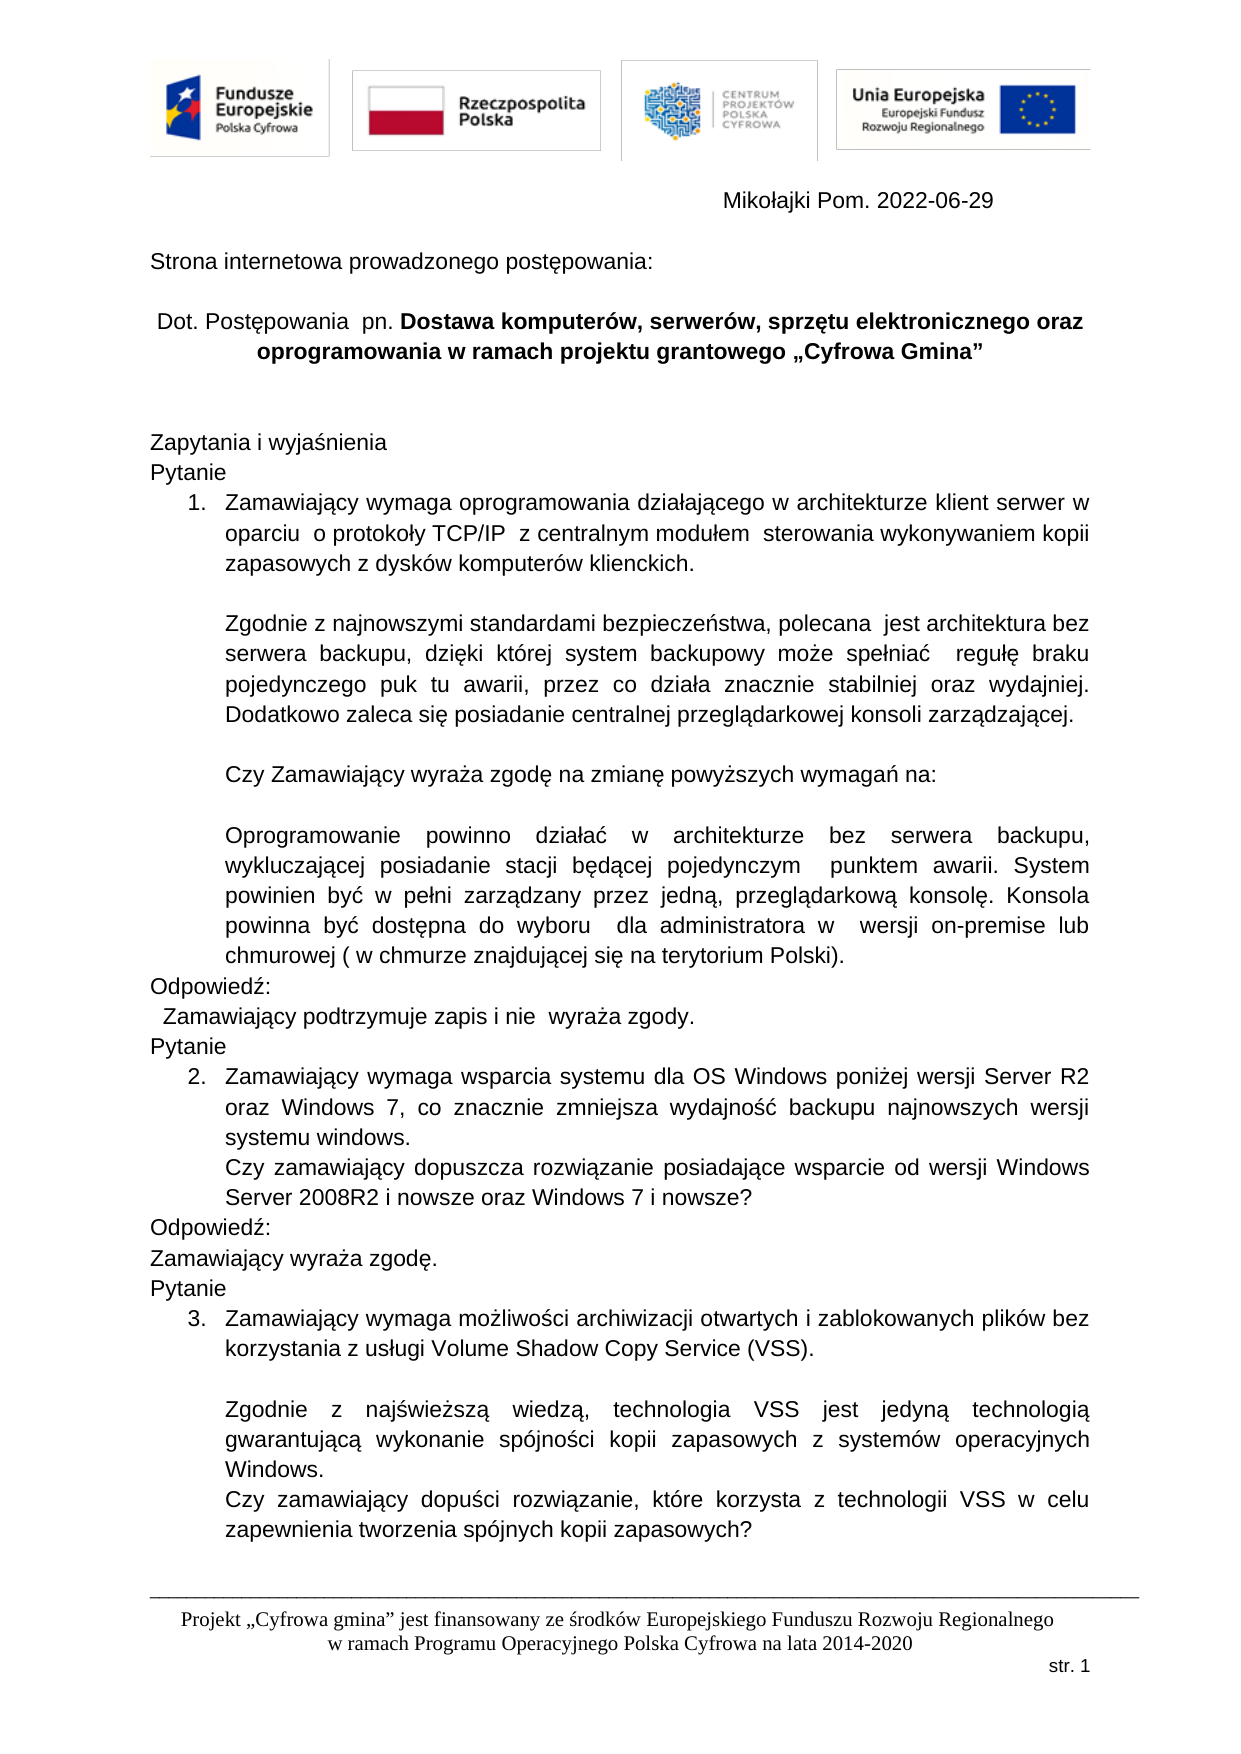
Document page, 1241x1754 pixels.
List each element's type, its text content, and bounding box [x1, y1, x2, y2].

text Zamawiający wyraża zgodę. [150, 1244, 1090, 1271]
text Odpowiedź: [150, 1214, 1090, 1241]
list Zamawiający wymaga wsparcia systemu dla OS Windows poniżej wersji Server R2 oraz Windows 7, co znacznie zmniejsza wydajność backupu najnowszych wersji systemu windows. [187, 1063, 1090, 1150]
text Pytanie [150, 1275, 1090, 1301]
text Pytanie [150, 459, 1090, 485]
text Mikołajki Pom. 2022-06-29 [150, 187, 1090, 213]
list Czy zamawiający dopuszcza rozwiązanie posiadające wsparcie od wersji Windows Server 2008R2 i nowsze oraz Windows 7 i nowsze? [225, 1154, 1090, 1210]
list Oprogramowanie powinno działać w architekturze bez serwera backupu, wykluczającej posiadanie stacji będącej pojedynczym punktem awarii. System powinien być w pełni zarządzany przez jedną, przeglądarkową konsolę. Konsola powinna być dostępna do wyboru dla administratora w wersji on-premise lub chmurowej ( w chmurze znajdującej się na terytorium Polski). [225, 822, 1090, 969]
text Odpowiedź: [150, 973, 1090, 999]
text Dot. Postępowania pn. Dostawa komputerów, serwerów, sprzętu elektronicznego oraz oprogramowania w ramach projektu grantowego „Cyfrowa Gmina” [150, 308, 1090, 364]
text Zamawiający podtrzymuje zapis i nie wyraża zgody. [150, 1003, 1090, 1029]
list Zamawiający wymaga możliwości archiwizacji otwartych i zablokowanych plików bez korzystania z usługi Volume Shadow Copy Service (VSS). [187, 1305, 1090, 1361]
list Zgodnie z najświeższą wiedzą, technologia VSS jest jedyną technologią gwarantującą wykonanie spójności kopii zapasowych z systemów operacyjnych Windows. [225, 1396, 1090, 1482]
list Czy Zamawiający wyraża zgodę na zmianę powyższych wymagań na: [225, 761, 1090, 787]
text Pytanie [150, 1033, 1090, 1059]
list Zamawiający wymaga oprogramowania działającego w architekturze klient serwer w oparciu o protokoły TCP/IP z centralnym modułem sterowania wykonywaniem kopii zapasowych z dysków komputerów klienckich. [187, 489, 1090, 576]
text Strona internetowa prowadzonego postępowania: [150, 248, 1090, 274]
text Zapytania i wyjaśnienia [150, 429, 1090, 455]
list Czy zamawiający dopuści rozwiązanie, które korzysta z technologii VSS w celu zapewnienia tworzenia spójnych kopii zapasowych? [225, 1486, 1090, 1543]
list Zgodnie z najnowszymi standardami bezpieczeństwa, polecana jest architektura bez serwera backupu, dzięki której system backupowy może spełniać regułę braku pojedynczego puk tu awarii, przez co działa znacznie stabilniej oraz wydajniej. Dodatkowo zaleca się posiadanie centralnej przeglądarkowej konsoli zarządzającej. [225, 610, 1090, 727]
